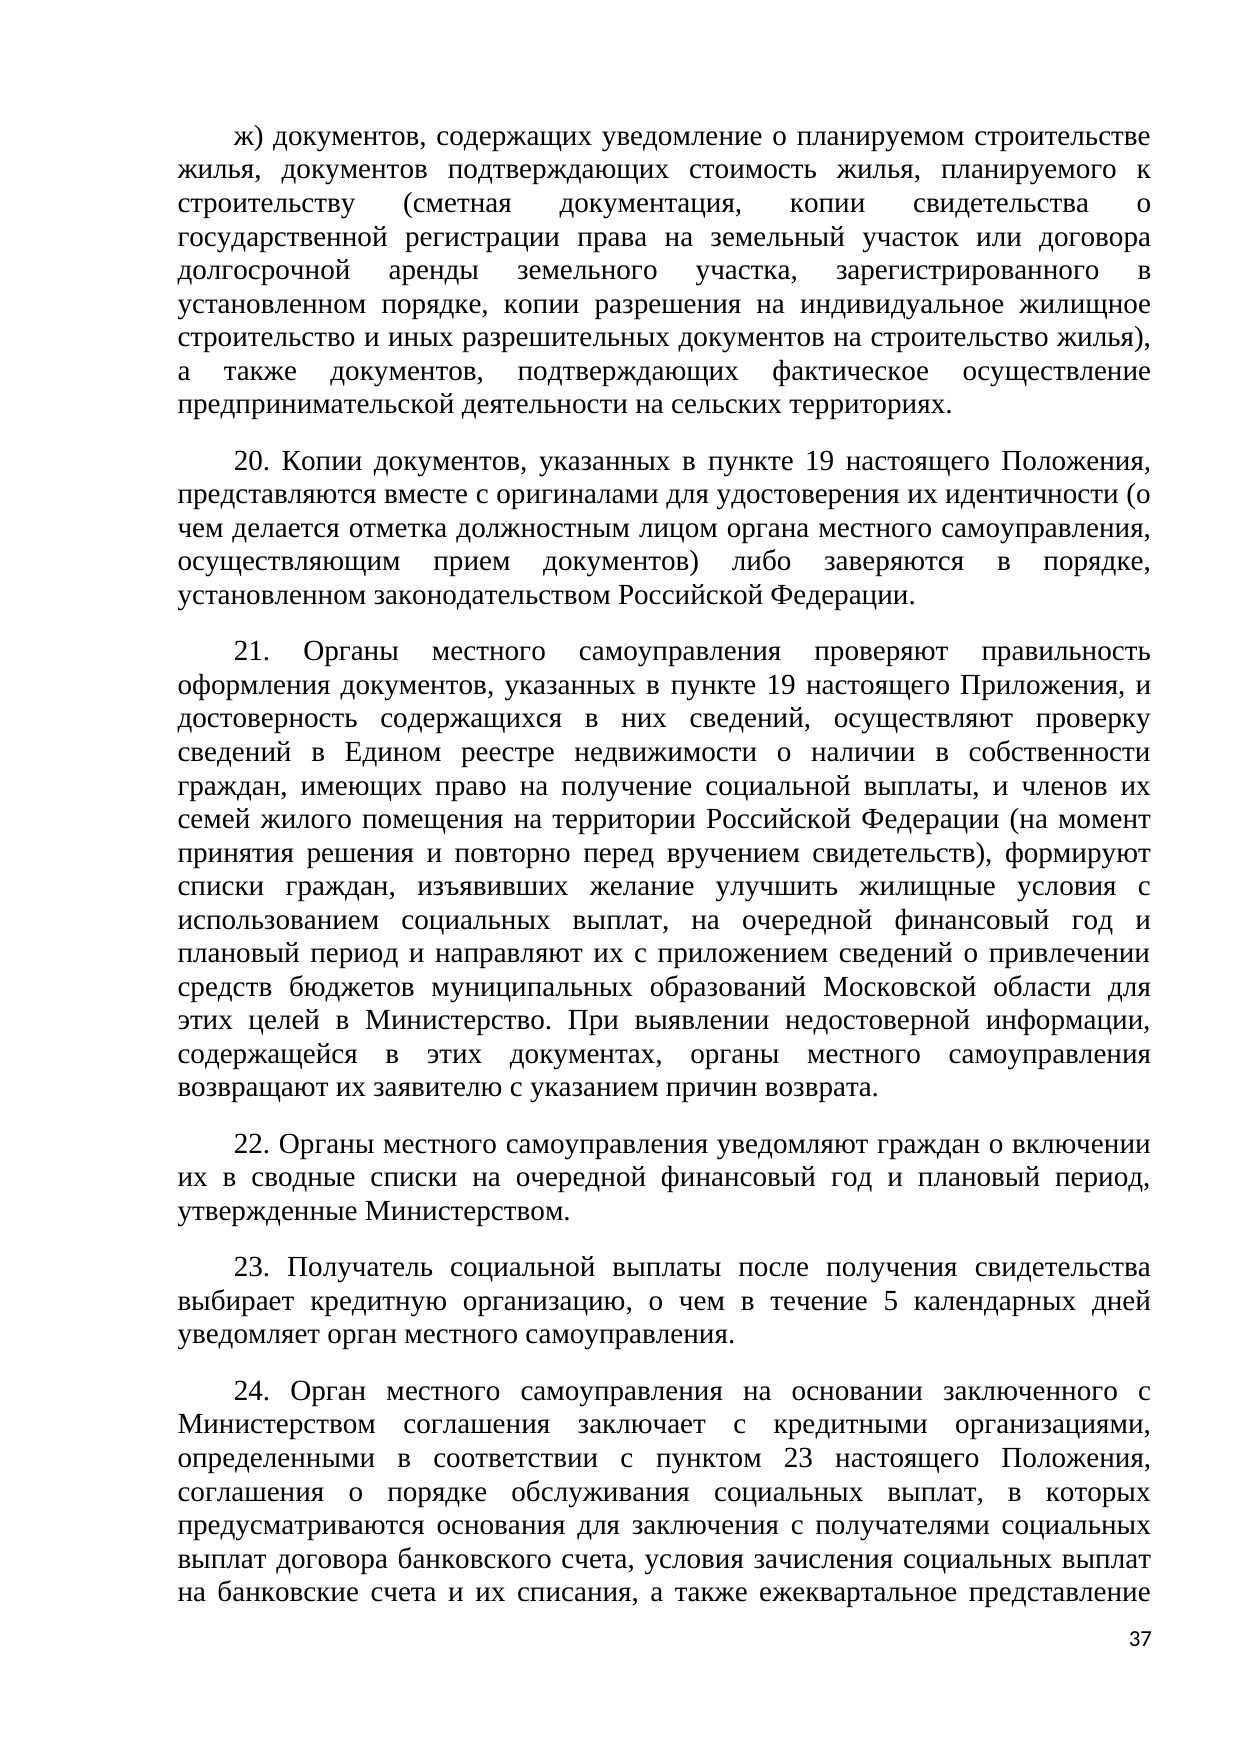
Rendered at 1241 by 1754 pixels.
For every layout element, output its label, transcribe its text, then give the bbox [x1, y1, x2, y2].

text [177, 1373, 1152, 1608]
text 20. Копии документов, указанных в пункте 19 настоящего Положения, представляются вместе с оригиналами для удостоверения их идентичности (о чем делается отметка должностным лицом органа местного самоуправления, осуществляющим прием документов) либо заверяются в порядке, установленном законодательством Российской Федерации. [177, 443, 1152, 611]
text ж) документов, содержащих уведомление о планируемом строительстве жилья, документов подтверждающих стоимость жилья, планируемого к строительству (сметная документация, копии свидетельства о государственной регистрации права на земельный участок или договора долгосрочной аренды земельного участка, зарегистрированного в установленном порядке, копии разрешения на индивидуальное жилищное строительство и иных разрешительных документов на строительство жилья), а также документов, подтверждающих фактическое осуществление предпринимательской деятельности на сельских территориях. [177, 118, 1152, 420]
text 21. Органы местного самоуправления проверяют правильность оформления документов, указанных в пункте 19 настоящего Приложения, и достоверность содержащихся в них сведений, осуществляют проверку сведений в Едином реестре недвижимости о наличии в собственности граждан, имеющих право на получение социальной выплаты, и членов их семей жилого помещения на территории Российской Федерации (на момент принятия решения и повторно перед вручением свидетельств), формируют списки граждан, изъявивших желание улучшить жилищные условия с использованием социальных выплат, на очередной финансовый год и плановый период и направляют их с приложением сведений о привлечении средств бюджетов муниципальных образований Московской области для этих целей в Министерство. При выявлении недостоверной информации, содержащейся в этих документах, органы местного самоуправления возвращают их заявителю с указанием причин возврата. [177, 633, 1152, 1103]
text 22. Органы местного самоуправления уведомляют граждан о включении их в сводные списки на очередной финансовый год и плановый период, утвержденные Министерством. [177, 1126, 1152, 1227]
text 23. Получатель социальной выплаты после получения свидетельства выбирает кредитную организацию, о чем в течение 5 календарных дней уведомляет орган местного самоуправления. [177, 1249, 1152, 1350]
